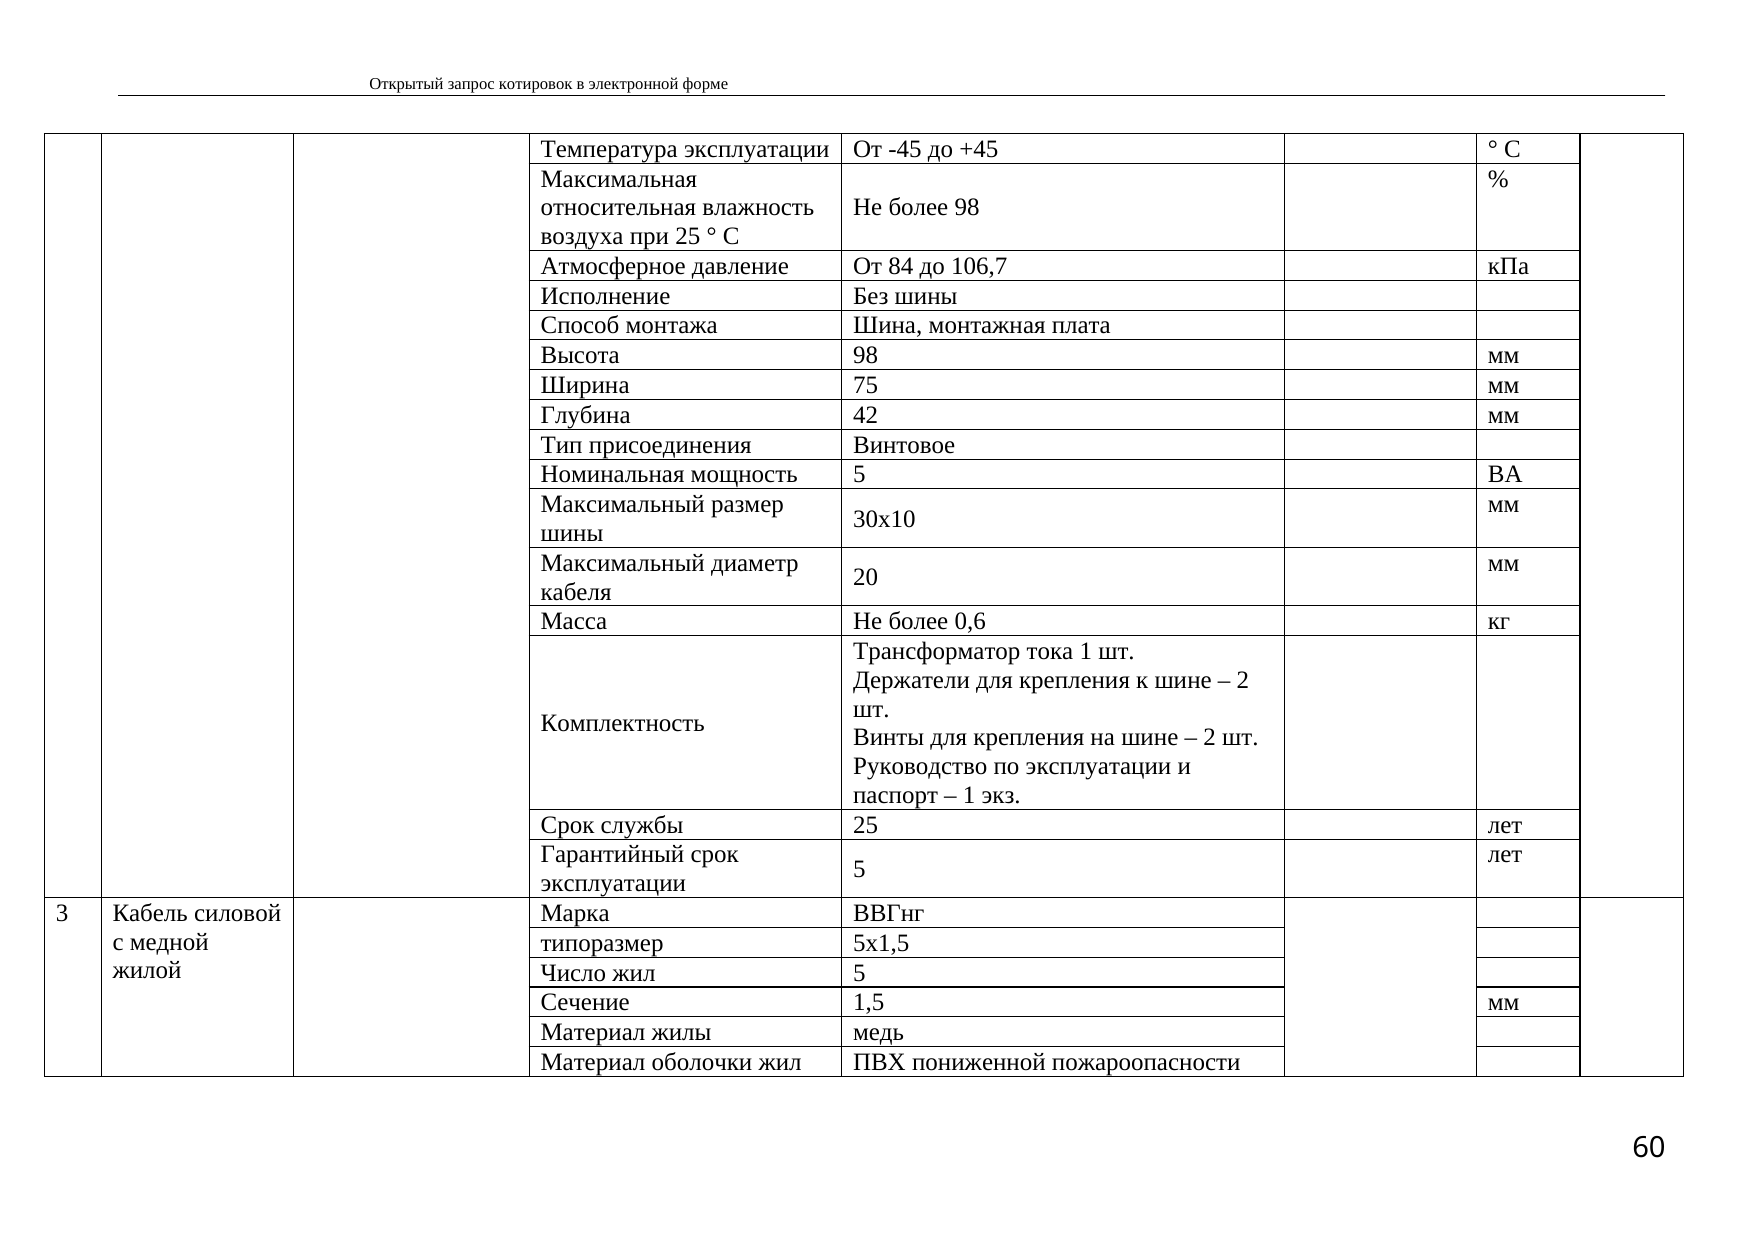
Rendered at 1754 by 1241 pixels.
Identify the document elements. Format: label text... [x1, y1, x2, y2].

table_cell [1285, 251, 1476, 280]
table_cell Способ монтажа [530, 311, 841, 339]
table_cell [1477, 958, 1579, 986]
table_cell мм [1477, 400, 1579, 429]
table_cell Максимальный размер шины [530, 489, 841, 547]
table_cell Сечение [530, 988, 841, 1016]
table_cell Глубина [530, 400, 841, 429]
table_cell медь [842, 1017, 1284, 1046]
table_cell [1285, 311, 1476, 339]
table_cell ° C [1477, 134, 1579, 163]
table_cell Материал жилы [530, 1017, 841, 1046]
table_cell От 84 до 106,7 [842, 251, 1284, 280]
table_cell [1285, 134, 1476, 163]
table_cell [1477, 928, 1579, 957]
table_cell 98 [842, 340, 1284, 369]
table_cell [1285, 840, 1476, 897]
table_cell [1477, 1047, 1579, 1076]
table_cell [1285, 164, 1476, 250]
table_cell 25 [842, 810, 1284, 838]
table_cell 5 [842, 958, 1284, 986]
table_cell Не более 98 [842, 164, 1284, 250]
table_cell ВВГнг [842, 898, 1284, 927]
table_cell [1285, 636, 1476, 809]
table_cell [1285, 460, 1476, 488]
table_cell лет [1477, 840, 1579, 897]
table_cell От -45 до +45 [842, 134, 1284, 163]
table_cell [1285, 548, 1476, 605]
table_cell Трансформатор тока 1 шт. Держатели для крепления к шине – 2 шт. Винты для крепления на шине – 2 шт. Руководство по эксплуатации и паспорт – 1 экз. [842, 636, 1284, 809]
table_cell ВА [1477, 460, 1579, 488]
table_cell Номинальная мощность [530, 460, 841, 488]
table_cell Высота [530, 340, 841, 369]
table_cell 5 [842, 840, 1284, 897]
table_cell мм [1477, 370, 1579, 399]
table_cell Шина, монтажная плата [842, 311, 1284, 339]
table_cell мм [1477, 988, 1579, 1016]
table_cell Исполнение [530, 281, 841, 309]
table_cell мм [1477, 489, 1579, 547]
table_cell [1477, 281, 1579, 309]
table_cell типоразмер [530, 928, 841, 957]
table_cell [842, 1047, 1284, 1076]
table_cell Комплектность [530, 636, 841, 809]
table_cell кПа [1477, 251, 1579, 280]
table_cell [1477, 898, 1579, 927]
table_cell 5х1,5 [842, 928, 1284, 957]
table_cell [1581, 898, 1683, 1076]
table_cell мм [1477, 548, 1579, 605]
table_cell Кабель силовой с медной жилой [102, 898, 293, 1076]
table_cell Температура эксплуатации [530, 134, 841, 163]
table_cell 30х10 [842, 489, 1284, 547]
table_cell Число жил [530, 958, 841, 986]
table_cell [1285, 606, 1476, 635]
table_cell Винтовое [842, 430, 1284, 458]
table_cell % [1477, 164, 1579, 250]
table_cell Срок службы [530, 810, 841, 838]
table_cell 20 [842, 548, 1284, 605]
table_cell [1285, 281, 1476, 309]
table_cell [1285, 898, 1476, 1076]
table_cell [294, 898, 529, 1076]
table_cell Гарантийный срок эксплуатации [530, 840, 841, 897]
table_cell Максимальный диаметр кабеля [530, 548, 841, 605]
table_cell [1285, 430, 1476, 458]
table_cell Ширина [530, 370, 841, 399]
table_cell [1477, 430, 1579, 458]
table_cell [1477, 636, 1579, 809]
table_cell мм [1477, 340, 1579, 369]
table_cell Не более 0,6 [842, 606, 1284, 635]
table_cell 1,5 [842, 988, 1284, 1016]
table_cell 3 [45, 898, 101, 1076]
table_cell Атмосферное давление [530, 251, 841, 280]
table_cell [1285, 370, 1476, 399]
table_cell 75 [842, 370, 1284, 399]
table_cell Без шины [842, 281, 1284, 309]
table_cell [1285, 489, 1476, 547]
table_cell [1285, 810, 1476, 838]
table_cell Максимальная относительная влажность воздуха при 25 ° C [530, 164, 841, 250]
table_cell кг [1477, 606, 1579, 635]
table_cell Материал оболочки жил [530, 1047, 841, 1076]
table_cell [1285, 400, 1476, 429]
table_cell [1285, 340, 1476, 369]
table_cell Тип присоединения [530, 430, 841, 458]
table_cell [1477, 1017, 1579, 1046]
table_cell Масса [530, 606, 841, 635]
table_cell [1477, 311, 1579, 339]
table_cell лет [1477, 810, 1579, 838]
table_cell 5 [842, 460, 1284, 488]
table_cell Марка [530, 898, 841, 927]
table_cell 42 [842, 400, 1284, 429]
